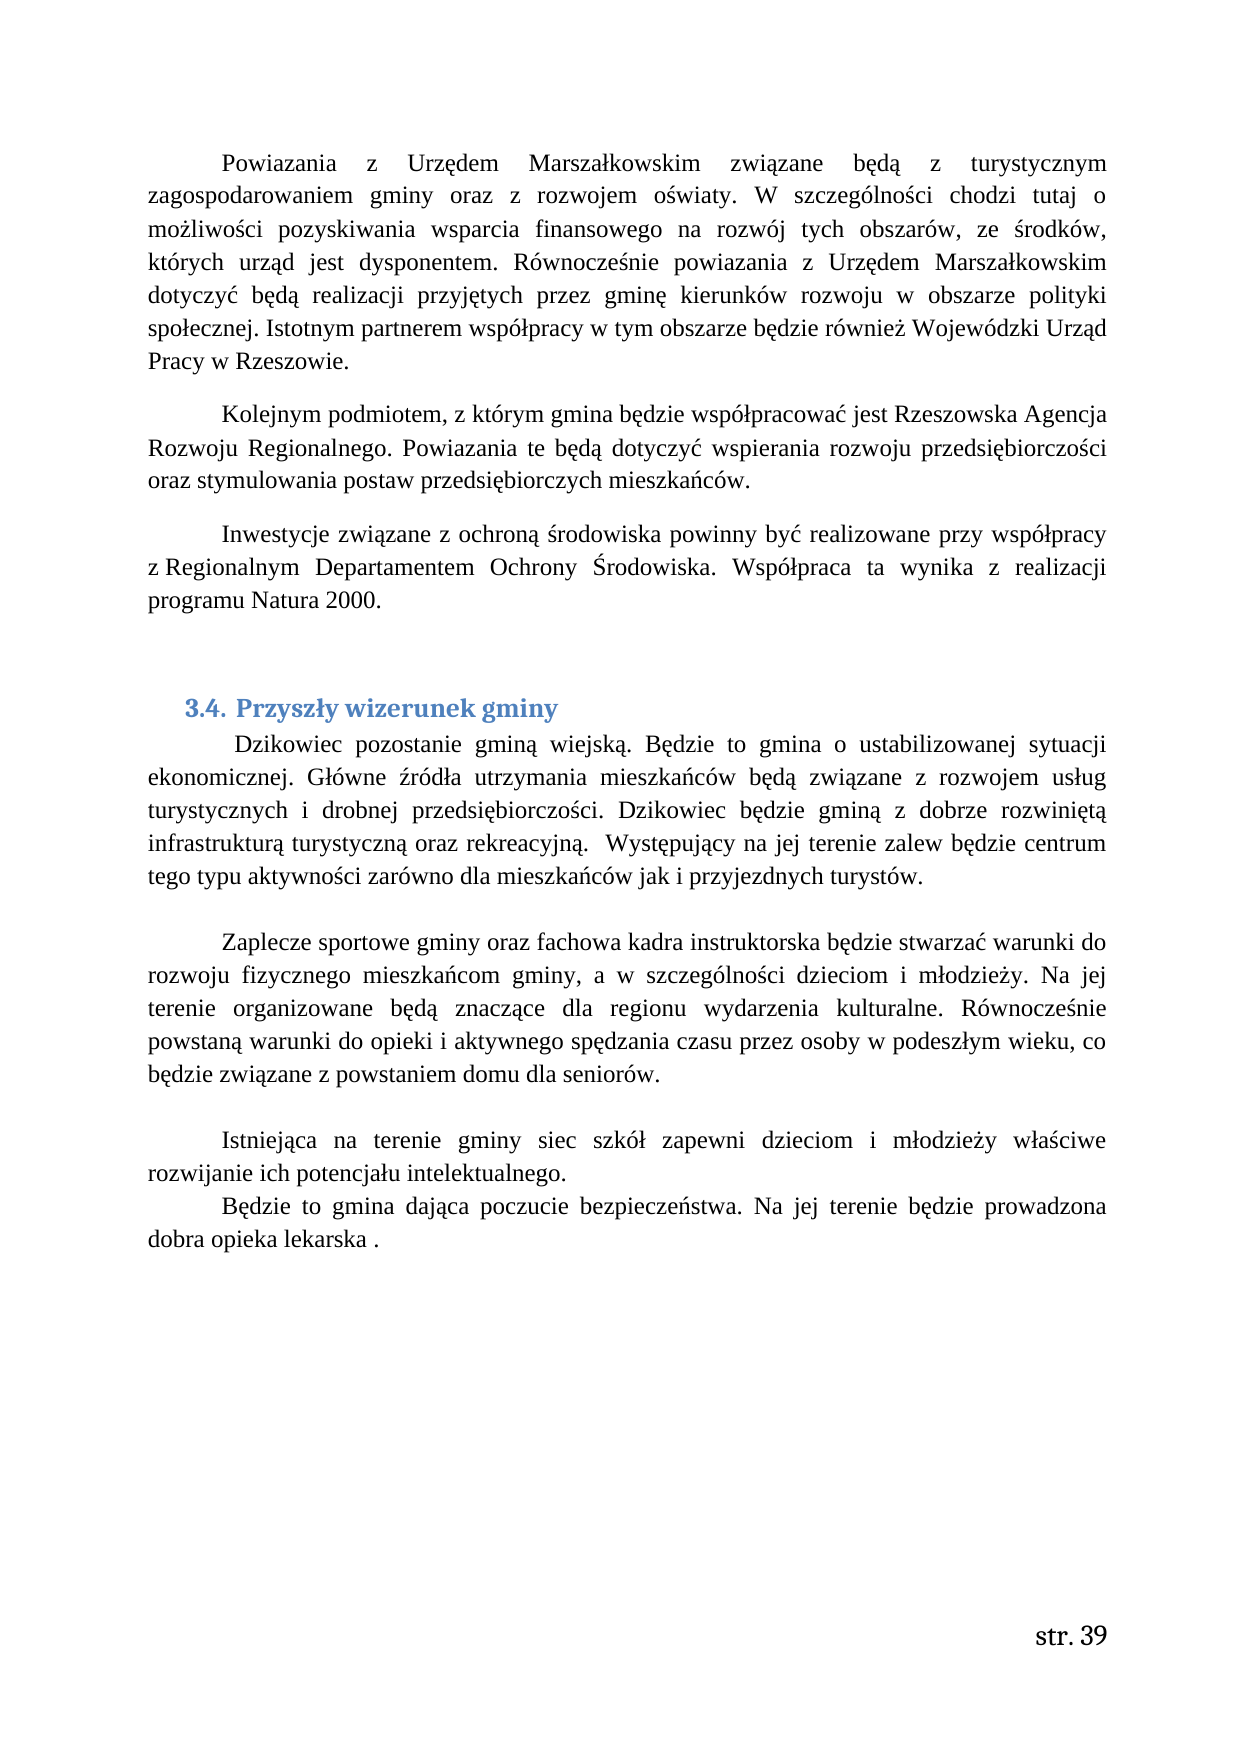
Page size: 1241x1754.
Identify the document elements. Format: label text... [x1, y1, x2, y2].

text Inwestycje związane z ochroną środowiska powinny być realizowane przy współpracy z Regionalnym Departamentem Ochrony Środowiska. Współpraca ta wynika z realizacji programu Natura 2000. [148, 519, 1107, 614]
text Kolejnym podmiotem, z którym gmina będzie współpracować jest Rzeszowska Agencja Rozwoju Regionalnego. Powiazania te będą dotyczyć wspierania rozwoju przedsiębiorczości oraz stymulowania postaw przedsiębiorczych mieszkańców. [148, 399, 1107, 494]
text Będzie to gmina dająca poczucie bezpieczeństwa. Na jej terenie będzie prowadzona dobra opieka lekarska . [148, 1191, 1107, 1253]
text Istniejąca na terenie gminy siec szkół zapewni dzieciom i młodzieży właściwe rozwijanie ich potencjału intelektualnego. [148, 1125, 1107, 1187]
text Zaplecze sportowe gminy oraz fachowa kadra instruktorska będzie stwarzać warunki do rozwoju fizycznego mieszkańcom gminy, a w szczególności dzieciom i młodzieży. Na jej terenie organizowane będą znaczące dla regionu wydarzenia kulturalne. Równocześnie powstaną warunki do opieki i aktywnego spędzania czasu przez osoby w podeszłym wieku, co będzie związane z powstaniem domu dla seniorów. [148, 927, 1107, 1088]
subtitle Przyszły wizerunek gminy [185, 693, 1107, 724]
text Powiazania z Urzędem Marszałkowskim związane będą z turystycznym zagospodarowaniem gminy oraz z rozwojem oświaty. W szczególności chodzi tutaj o możliwości pozyskiwania wsparcia finansowego na rozwój tych obszarów, ze środków, których urząd jest dysponentem. Równocześnie powiazania z Urzędem Marszałkowskim dotyczyć będą realizacji przyjętych przez gminę kierunków rozwoju w obszarze polityki społecznej. Istotnym partnerem współpracy w tym obszarze będzie również Wojewódzki Urząd Pracy w Rzeszowie. [148, 148, 1107, 374]
text Dzikowiec pozostanie gminą wiejską. Będzie to gmina o ustabilizowanej sytuacji ekonomicznej. Główne źródła utrzymania mieszkańców będą związane z rozwojem usług turystycznych i drobnej przedsiębiorczości. Dzikowiec będzie gminą z dobrze rozwiniętą infrastrukturą turystyczną oraz rekreacyjną. Występujący na jej terenie zalew będzie centrum tego typu aktywności zarówno dla mieszkańców jak i przyjezdnych turystów. [148, 729, 1107, 890]
